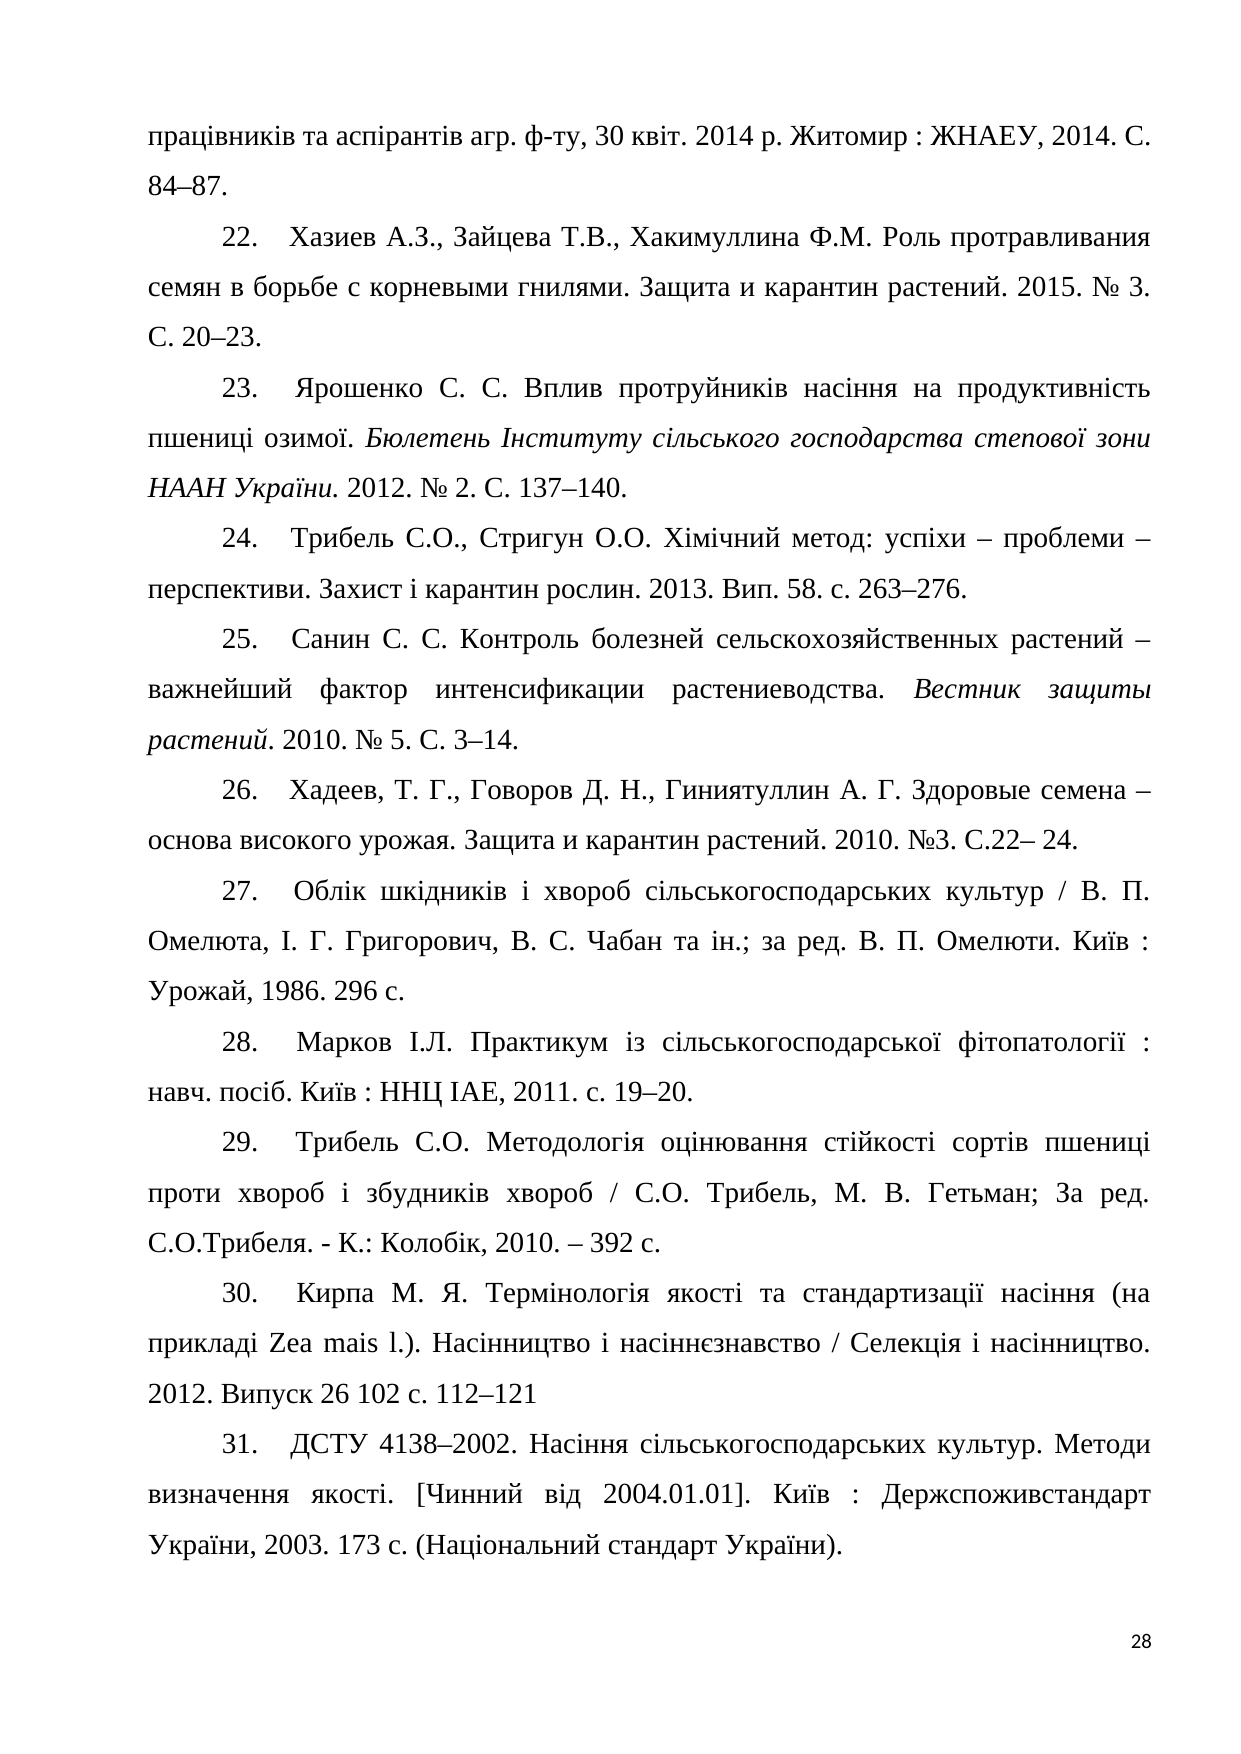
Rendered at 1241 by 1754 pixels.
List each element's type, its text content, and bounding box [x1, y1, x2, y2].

list Хадеев, Т. Г., Говоров Д. Н., Гиниятуллин А. Г. Здоровые семена – основа високого урожая. Защита и карантин растений. 2010. №3. С.22– 24. [148, 772, 1152, 856]
list Трибель С.О. Методологія оцінювання стійкості сортів пшениці проти хвороб і збудників хвороб / С.О. Трибель, М. В. Гетьман; За ред. С.О.Трибеля. - К.: Колобік, 2010. – 392 с. [148, 1124, 1152, 1258]
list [148, 118, 1152, 202]
list ДСТУ 4138–2002. Насіння сільськогосподарських культур. Методи визначення якості. [Чинний від 2004.01.01]. Київ : Держспоживстандарт України, 2003. 173 с. (Національний стандарт України). [148, 1426, 1152, 1560]
list Санин С. С. Контроль болезней сельскохозяйственных растений – важнейший фактор интенсификации растениеводства. Вестник защиты растений. 2010. № 5. С. 3–14. [148, 621, 1152, 755]
list Кирпа М. Я. Термінологія якості та стандартизації насіння (на прикладі Zea mais l.). Насінництво і насіннєзнавство / Селекція і насінництво. 2012. Випуск 26 102 с. 112–121 [148, 1275, 1152, 1409]
list Марков І.Л. Практикум із сільськогосподарської фітопатології : навч. посіб. Київ : ННЦ ІАЕ, 2011. с. 19–20. [148, 1024, 1152, 1108]
list Ярошенко C. C. Вплив протруйників насіння на продуктивність пшениці озимої. Бюлетень Інституту сільського господарства степової зони НААН України. 2012. № 2. С. 137–140. [148, 370, 1152, 504]
list Облік шкідників і хвороб сільськогосподарських культур / В. П. Омелюта, І. Г. Григорович, В. С. Чабан та ін.; за ред. В. П. Омелюти. Київ : Урожай, 1986. 296 с. [148, 873, 1152, 1007]
list Хазиев А.З., Зайцева Т.В., Хакимуллина Ф.М. Роль протравливания семян в борьбе с корневыми гнилями. Защита и карантин растений. 2015. № 3. С. 20–23. [148, 219, 1152, 353]
list Трибель С.О., Стригун О.О. Хімічний метод: успіхи – проблеми – перспективи. Захист і карантин рослин. 2013. Вип. 58. с. 263–276. [148, 521, 1152, 604]
